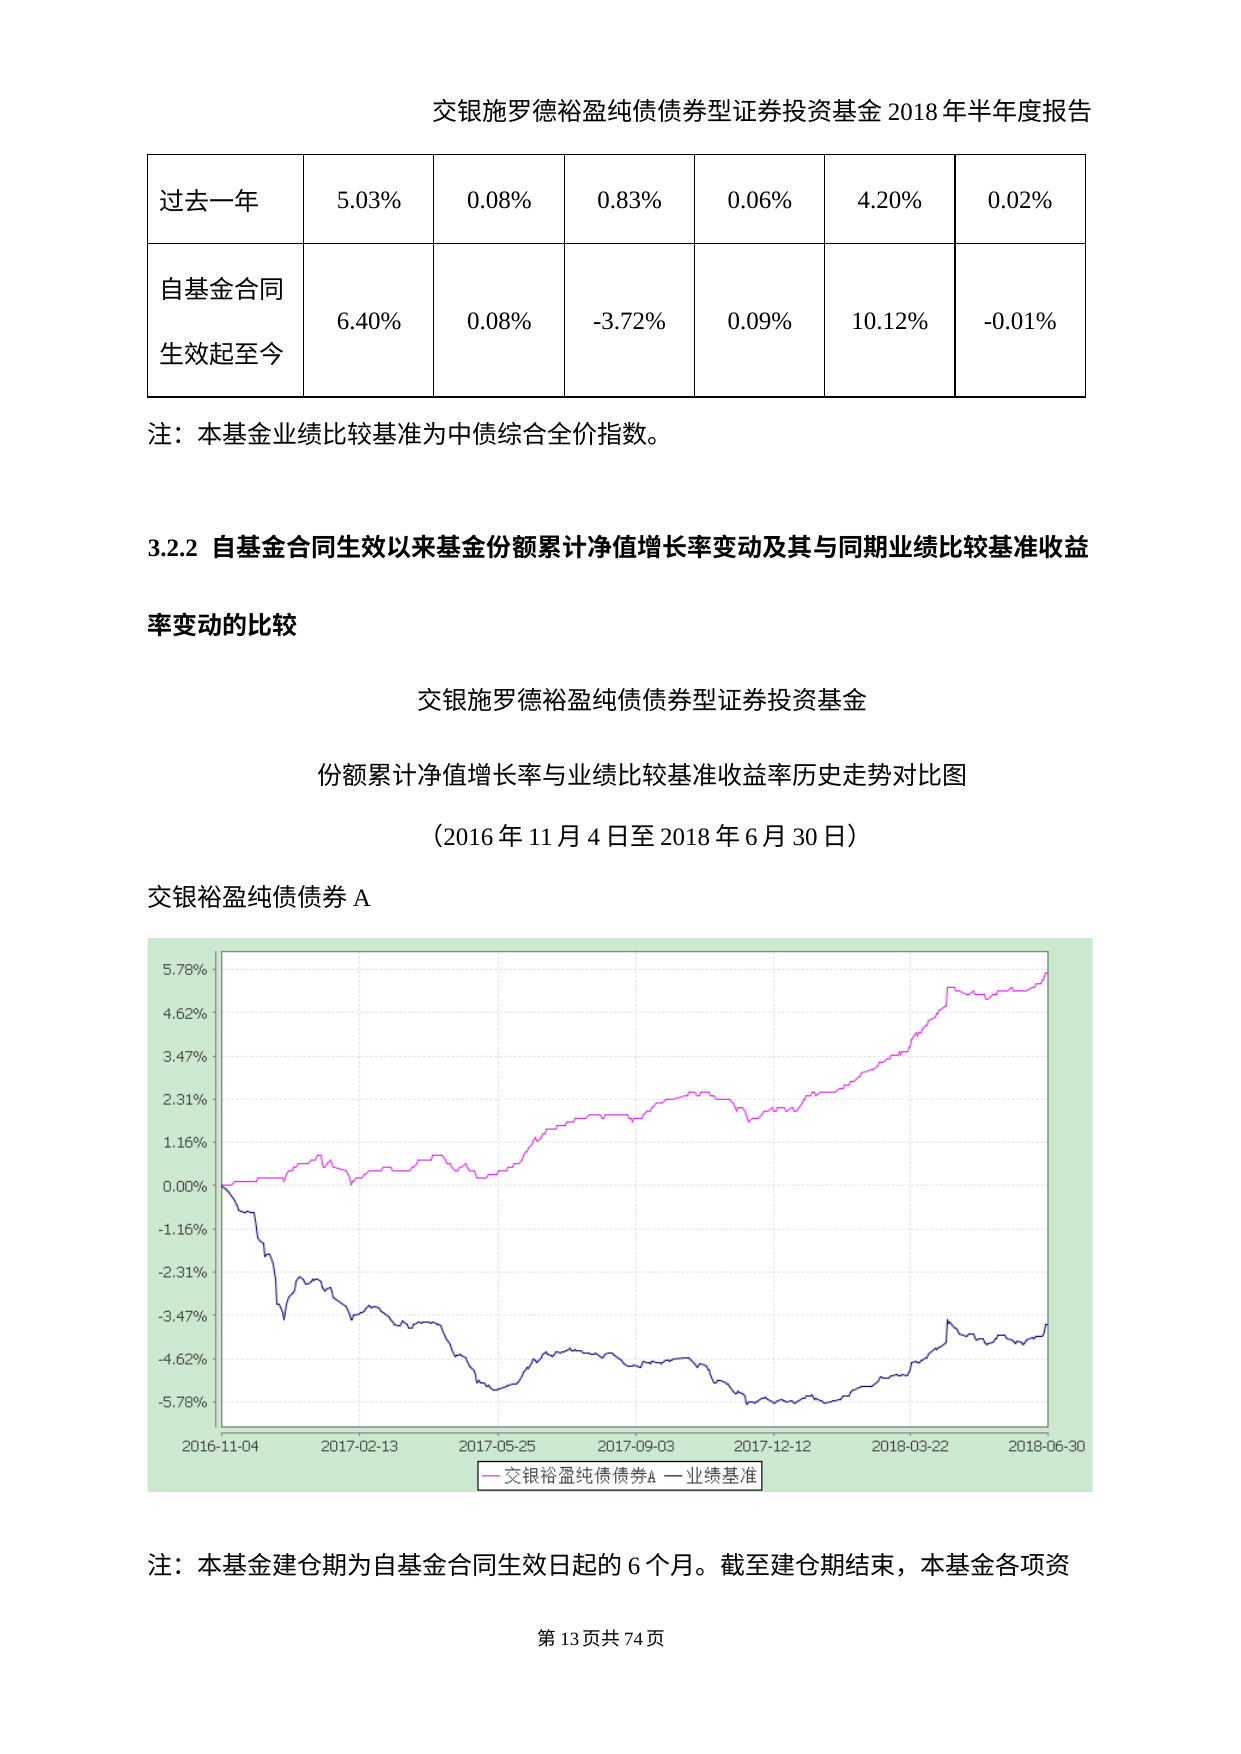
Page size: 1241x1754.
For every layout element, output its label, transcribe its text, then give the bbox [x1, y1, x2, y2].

table_cell 4.20% [825, 155, 954, 243]
text 3.2.2 自基金合同生效以来基金份额累计净值增长率变动及其与同期业绩比较基准收益率变动的比较 [148, 513, 1092, 656]
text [148, 1531, 1092, 1596]
text 注：本基金业绩比较基准为中债综合全价指数。 [148, 400, 1092, 465]
table_cell 6.40% [304, 244, 433, 396]
text 份额累计净值增长率与业绩比较基准收益率历史走势对比图 [148, 741, 1092, 806]
table_cell -3.72% [565, 244, 694, 396]
text 交银施罗德裕盈纯债债券型证券投资基金 [148, 666, 1092, 731]
table_cell -0.01% [956, 244, 1085, 396]
text （2016年11月4日至2018年6月30日） [148, 817, 1092, 853]
table_cell 0.09% [695, 244, 824, 396]
table_cell 0.06% [695, 155, 824, 243]
table_cell 自基金合同生效起至今 [148, 244, 303, 396]
table_cell 0.08% [434, 244, 564, 396]
text 交银裕盈纯债债券A [148, 863, 1092, 928]
table_cell 10.12% [825, 244, 954, 396]
table_cell 0.83% [565, 155, 694, 243]
table_cell 过去一年 [148, 155, 303, 243]
table_cell 0.02% [956, 155, 1085, 243]
picture [147, 938, 1093, 1492]
table_cell 0.08% [434, 155, 564, 243]
table_cell 5.03% [304, 155, 433, 243]
